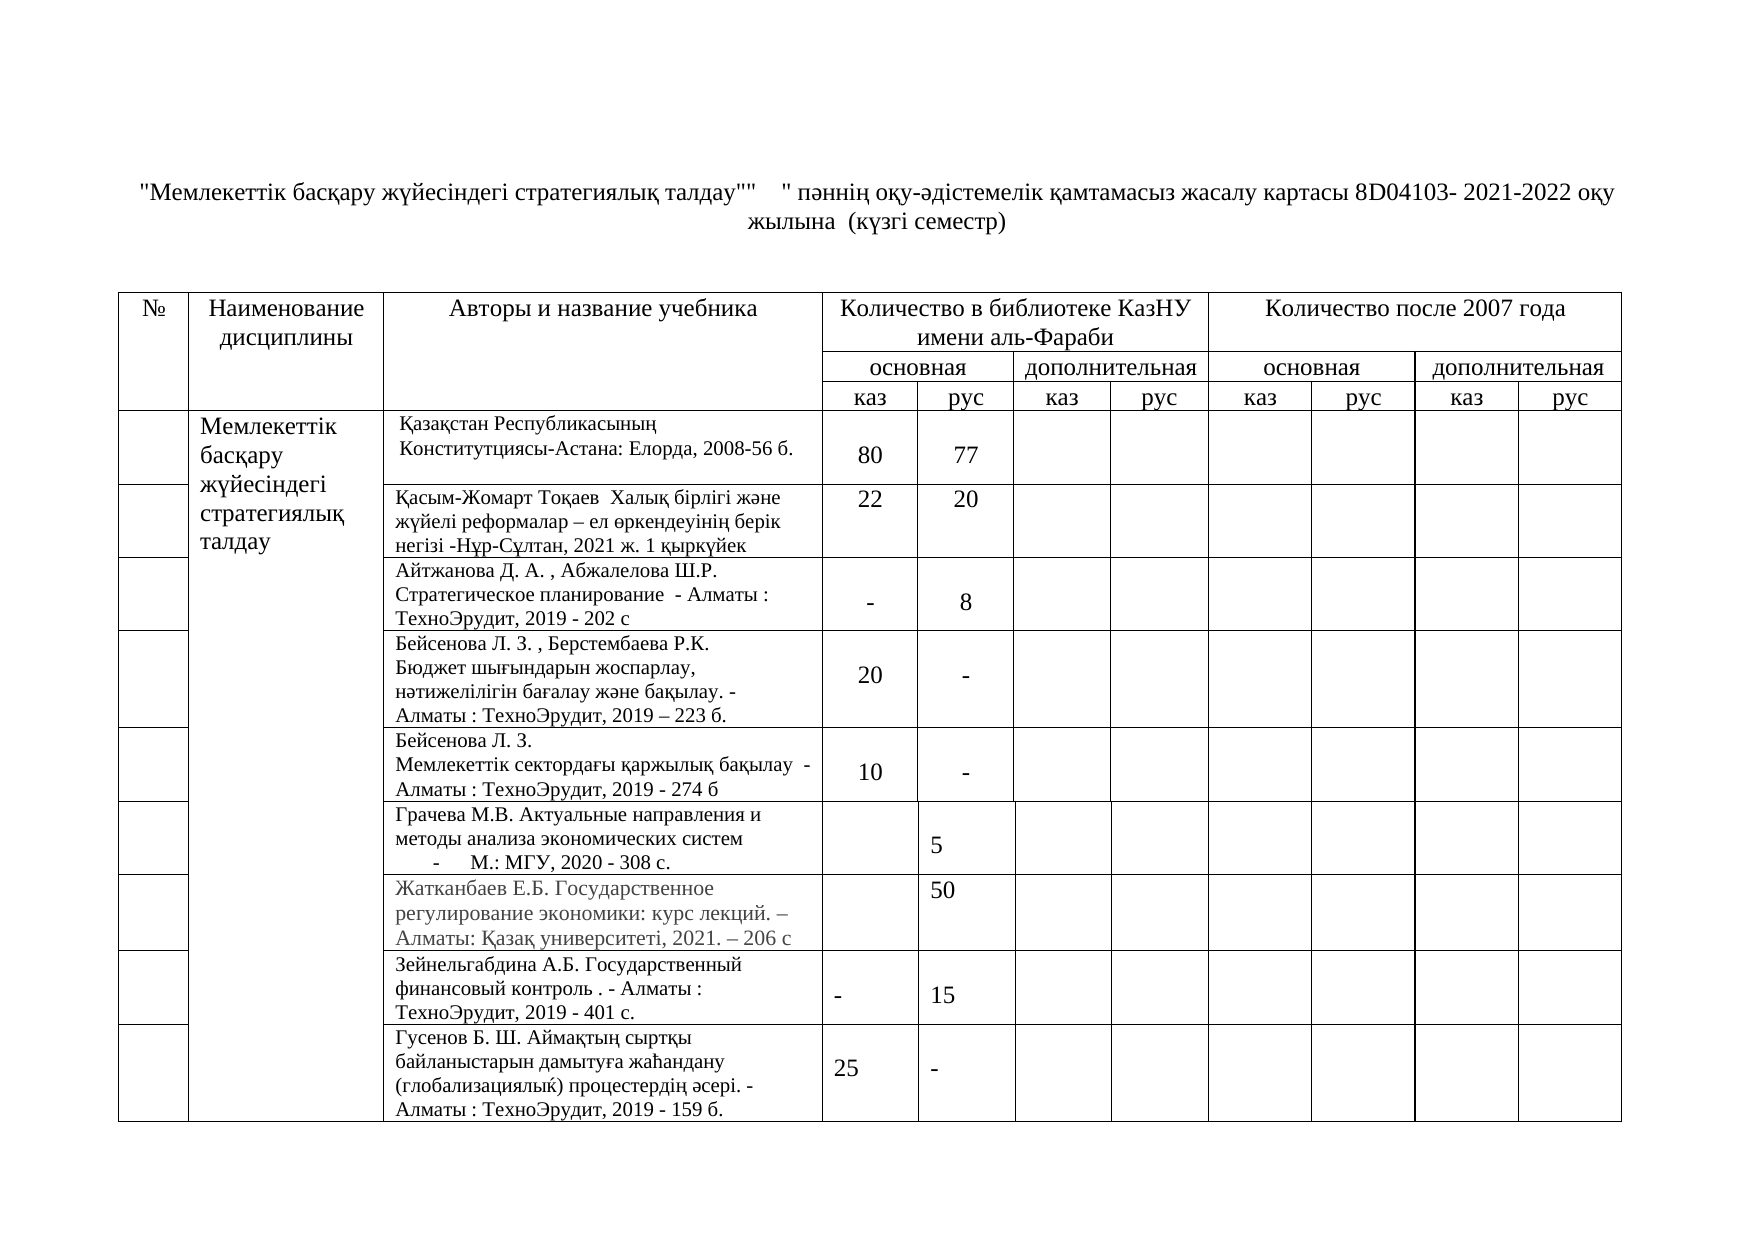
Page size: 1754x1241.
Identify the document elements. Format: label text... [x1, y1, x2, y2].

table_header Авторы и название учебника [384, 293, 822, 410]
table_cell дополнительная [1416, 352, 1621, 381]
table_cell [119, 951, 188, 1024]
table_cell [1209, 802, 1311, 874]
table_cell [119, 558, 188, 630]
table_cell [1416, 1025, 1518, 1121]
table_cell [119, 802, 188, 874]
table_cell [1519, 1025, 1621, 1121]
table_cell [1209, 485, 1311, 557]
table_cell [1112, 802, 1208, 874]
table_header Количество в библиотеке КазНУ имени аль-Фараби [823, 293, 1208, 351]
table_cell [1312, 558, 1414, 630]
table_cell 80 [823, 411, 917, 483]
table_cell 8 [918, 558, 1013, 630]
table_header Количество после 2007 года [1209, 293, 1621, 351]
table_cell [1014, 411, 1110, 483]
table_header Наименование дисциплины [189, 293, 383, 410]
table_cell 5 [919, 802, 1015, 874]
table_cell [1209, 411, 1311, 483]
table_cell [1014, 631, 1110, 727]
table_cell каз [1416, 382, 1518, 410]
table_cell [1416, 728, 1518, 801]
table_cell - [823, 558, 917, 630]
table_cell 15 [919, 951, 1015, 1024]
table_cell основная [823, 352, 1013, 381]
table_cell каз [1209, 382, 1311, 410]
table_cell Грачева М.В. Актуальные направления и методы анализа экономических систем М.: МГУ, 2020 - 308 с. [384, 802, 822, 874]
table_cell [1209, 728, 1311, 801]
table_cell основная [1209, 352, 1414, 381]
table_cell дополнительная [1014, 352, 1208, 381]
table_cell Айтжанова Д. А. , Абжалелова Ш.Р. Стратегическое планирование - Алматы : ТехноЭрудит, 2019 - 202 с [384, 558, 822, 630]
table_cell [1209, 951, 1311, 1024]
table_cell [1416, 802, 1518, 874]
table_cell [1014, 485, 1110, 557]
table_cell [1416, 951, 1518, 1024]
table_cell каз [1014, 382, 1110, 410]
table_cell [1312, 411, 1414, 483]
table_cell 20 [823, 631, 917, 727]
table_cell [1111, 728, 1208, 801]
table_cell [1312, 951, 1414, 1024]
table_cell [1209, 631, 1311, 727]
table_cell [1016, 1025, 1111, 1121]
table_cell рус [1111, 382, 1208, 410]
table_cell [1016, 951, 1111, 1024]
table_cell 50 [919, 875, 1015, 950]
table_cell [119, 631, 188, 727]
table_cell [823, 802, 918, 874]
table_cell [1416, 558, 1518, 630]
table_cell 22 [823, 485, 917, 557]
table_cell [1111, 558, 1208, 630]
table_cell [1016, 875, 1111, 950]
table_header № [119, 293, 188, 410]
table_cell [1312, 1025, 1414, 1121]
table_cell - [918, 728, 1013, 801]
table_cell [1416, 411, 1518, 483]
table_cell Жатканбаев Е.Б. Государственное регулирование экономики: курс лекций. – Алматы: Қазақ университеті, 2021. – 206 с [384, 875, 822, 950]
table_cell Қазақстан Республикасының Конститутциясы-Астана: Елорда, 2008-56 б. [384, 411, 822, 483]
table_cell Қасым-Жомарт Тоқаев Халық бірлігі және жүйелі реформалар – ел өркендеуінің берік негізі -Нұр-Сұлтан, 2021 ж. 1 қыркүйек [384, 485, 610, 557]
table_cell - [919, 1025, 1015, 1121]
table_cell [1519, 728, 1621, 801]
table_cell 25 [823, 1025, 918, 1121]
table_cell [1519, 631, 1621, 727]
table_cell [1519, 802, 1621, 874]
table_cell [1312, 875, 1414, 950]
table_cell Мемлекеттік басқару жүйесіндегі стратегиялық талдау [189, 411, 383, 1121]
text "Мемлекеттік басқару жүйесіндегі стратегиялық талдау"" " пәннің оқу-әдістемелік қамтамасыз жасалу картасы 8D04103- 2021-2022 оқу жылына (күзгі семестр) [118, 177, 1636, 235]
table_cell [1312, 802, 1414, 874]
table_cell Бейсенова Л. З. , Берстембаева Р.К. Бюджет шығындарын жоспарлау, нәтижелілігін бағалау және бақылау. - Алматы : ТехноЭрудит, 2019 – 223 б. [384, 631, 822, 727]
table_cell [1016, 802, 1111, 874]
table_cell [1312, 485, 1414, 557]
table_cell Гусенов Б. Ш. Аймақтың сыртқы байланыстарын дамытуға жаћандану (глобализациялыќ) процестердің әсері. - Алматы : ТехноЭрудит, 2019 - 159 б. [384, 1025, 822, 1121]
table_cell 20 [918, 485, 1013, 557]
table_cell [1519, 875, 1621, 950]
table_cell [119, 1025, 188, 1121]
table_cell рус [918, 382, 1013, 410]
table_cell [1014, 728, 1110, 801]
table_cell [119, 728, 188, 801]
table_cell [119, 485, 188, 557]
table_cell [1519, 411, 1621, 483]
table_cell [1416, 875, 1518, 950]
table_cell 10 [823, 728, 917, 801]
table_cell [1111, 485, 1208, 557]
table_cell [1312, 631, 1414, 727]
table_cell [1519, 485, 1621, 557]
table_cell [1209, 1025, 1311, 1121]
table_cell [1112, 951, 1208, 1024]
table_cell [1416, 485, 1518, 557]
table_cell 77 [918, 411, 1013, 483]
table_cell [823, 875, 918, 950]
table_cell [1112, 1025, 1208, 1121]
table_cell [1519, 951, 1621, 1024]
table_cell каз [823, 382, 917, 410]
table_cell [1209, 558, 1311, 630]
table_cell [1111, 411, 1208, 483]
table_cell [1112, 875, 1208, 950]
table_cell [1111, 631, 1208, 727]
table_cell [1416, 631, 1518, 727]
table_cell [1519, 558, 1621, 630]
table_cell [1312, 728, 1414, 801]
table_cell Зейнельгабдина А.Б. Государственный финансовый контроль . - Алматы : ТехноЭрудит, 2019 - 401 с. [384, 951, 822, 1024]
table_cell Қасым-Жомарт Тоқаев Халық бірлігі және жүйелі реформалар – ел өркендеуінің берік негізі -Нұр-Сұлтан, 2021 ж. 1 қыркүйек [449, 485, 822, 557]
table_cell [1014, 558, 1110, 630]
table_cell [119, 411, 188, 483]
table_cell [119, 875, 188, 950]
table_cell рус [1312, 382, 1414, 410]
table_cell [1209, 875, 1311, 950]
table_cell Бейсенова Л. З. Мемлекеттік сектордағы қаржылық бақылау - Алматы : ТехноЭрудит, 2019 - 274 б [384, 728, 822, 801]
table_cell рус [1519, 382, 1621, 410]
table_cell - [918, 631, 1013, 727]
table_cell - [823, 951, 918, 1024]
